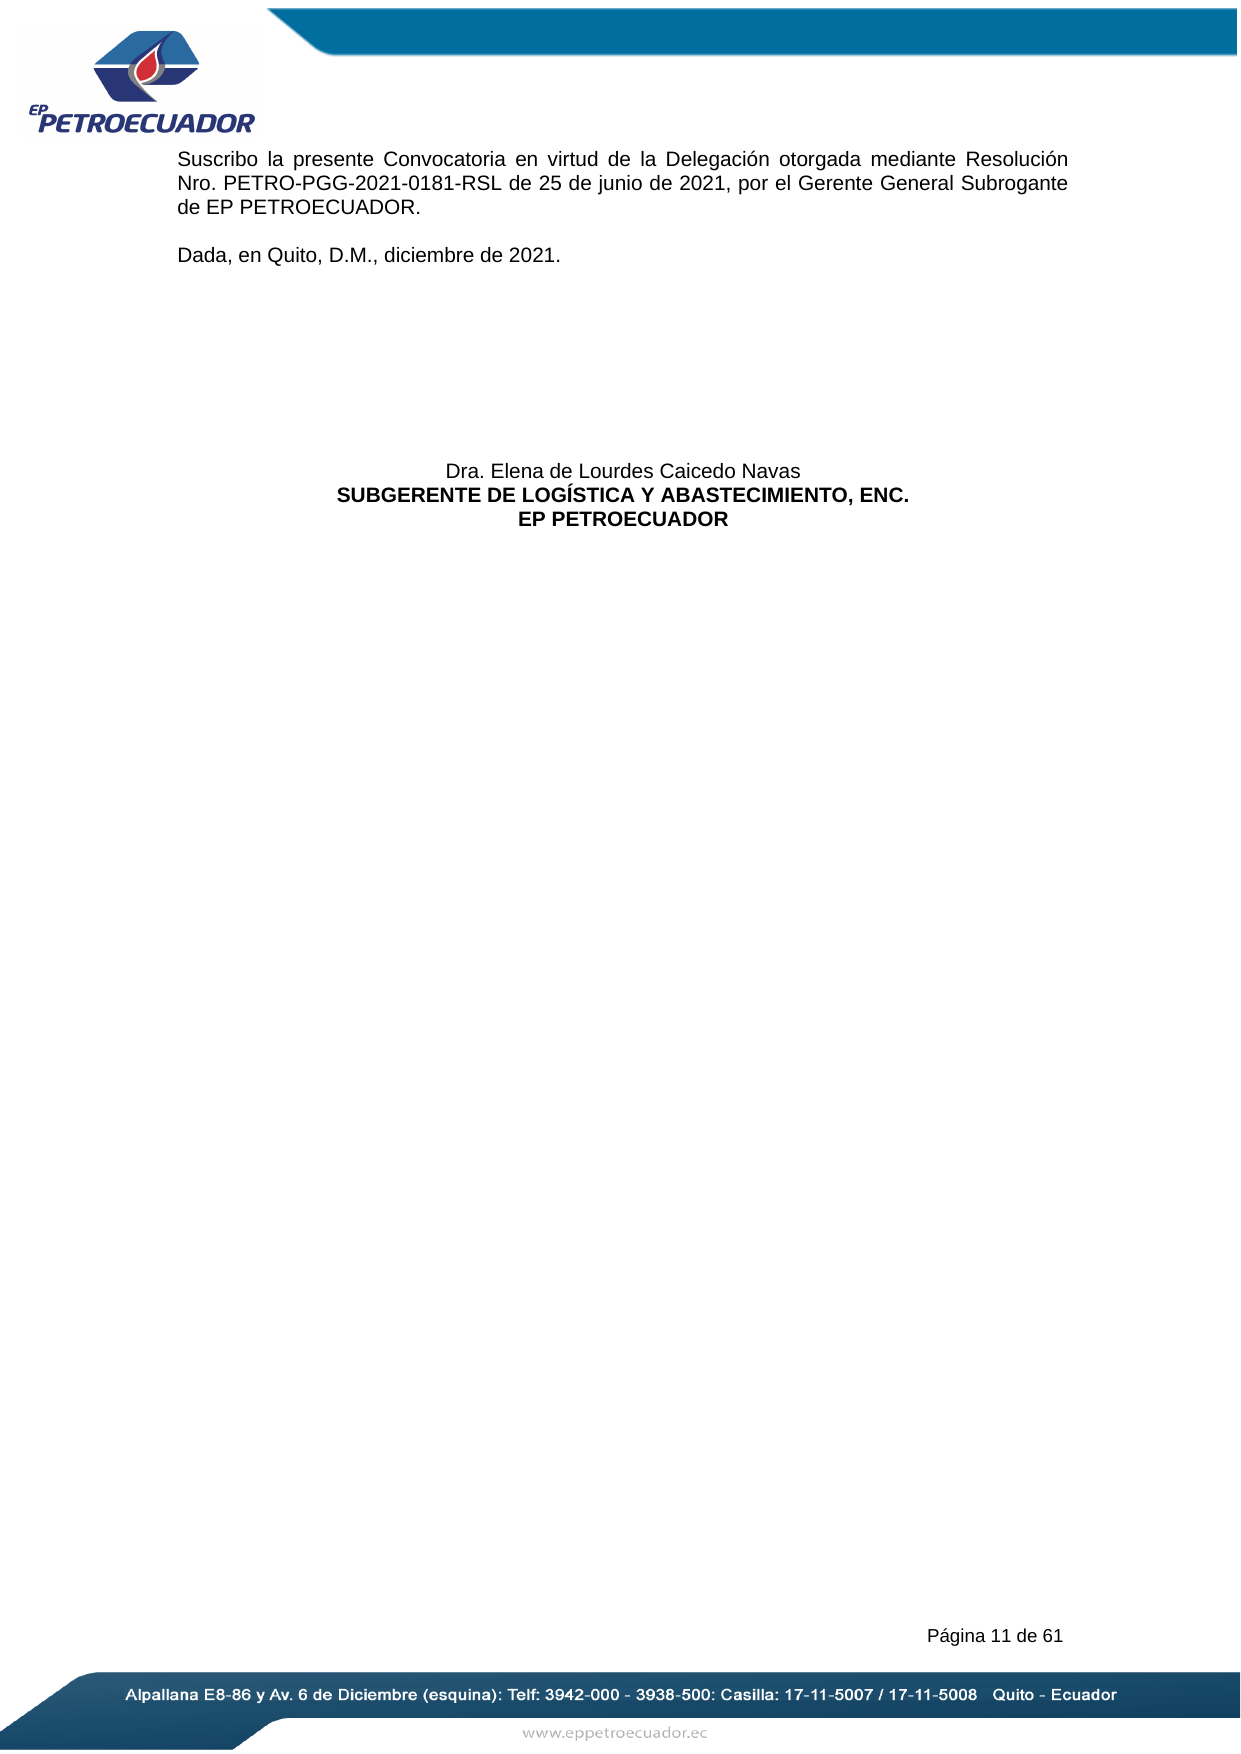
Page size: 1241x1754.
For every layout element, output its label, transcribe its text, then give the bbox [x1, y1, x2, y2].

text SUBGERENTE DE LOGÍSTICA Y ABASTECIMIENTO, ENC. [177, 482, 1069, 506]
text EP PETROECUADOR [177, 506, 1069, 530]
text Dra. Elena de Lourdes Caicedo Navas [177, 458, 1069, 482]
picture [0, 1672, 1241, 1750]
text Dada, en Quito, D.M., diciembre de 2021. [177, 243, 1063, 267]
picture [18, 27, 259, 138]
text Suscribo la presente Convocatoria en virtud de la Delegación otorgada mediante Resolución Nro. PETRO-PGG-2021-0181-RSL de 25 de junio de 2021, por el Gerente General Subrogante de EP PETROECUADOR. [177, 147, 1069, 219]
picture [263, 8, 1237, 59]
